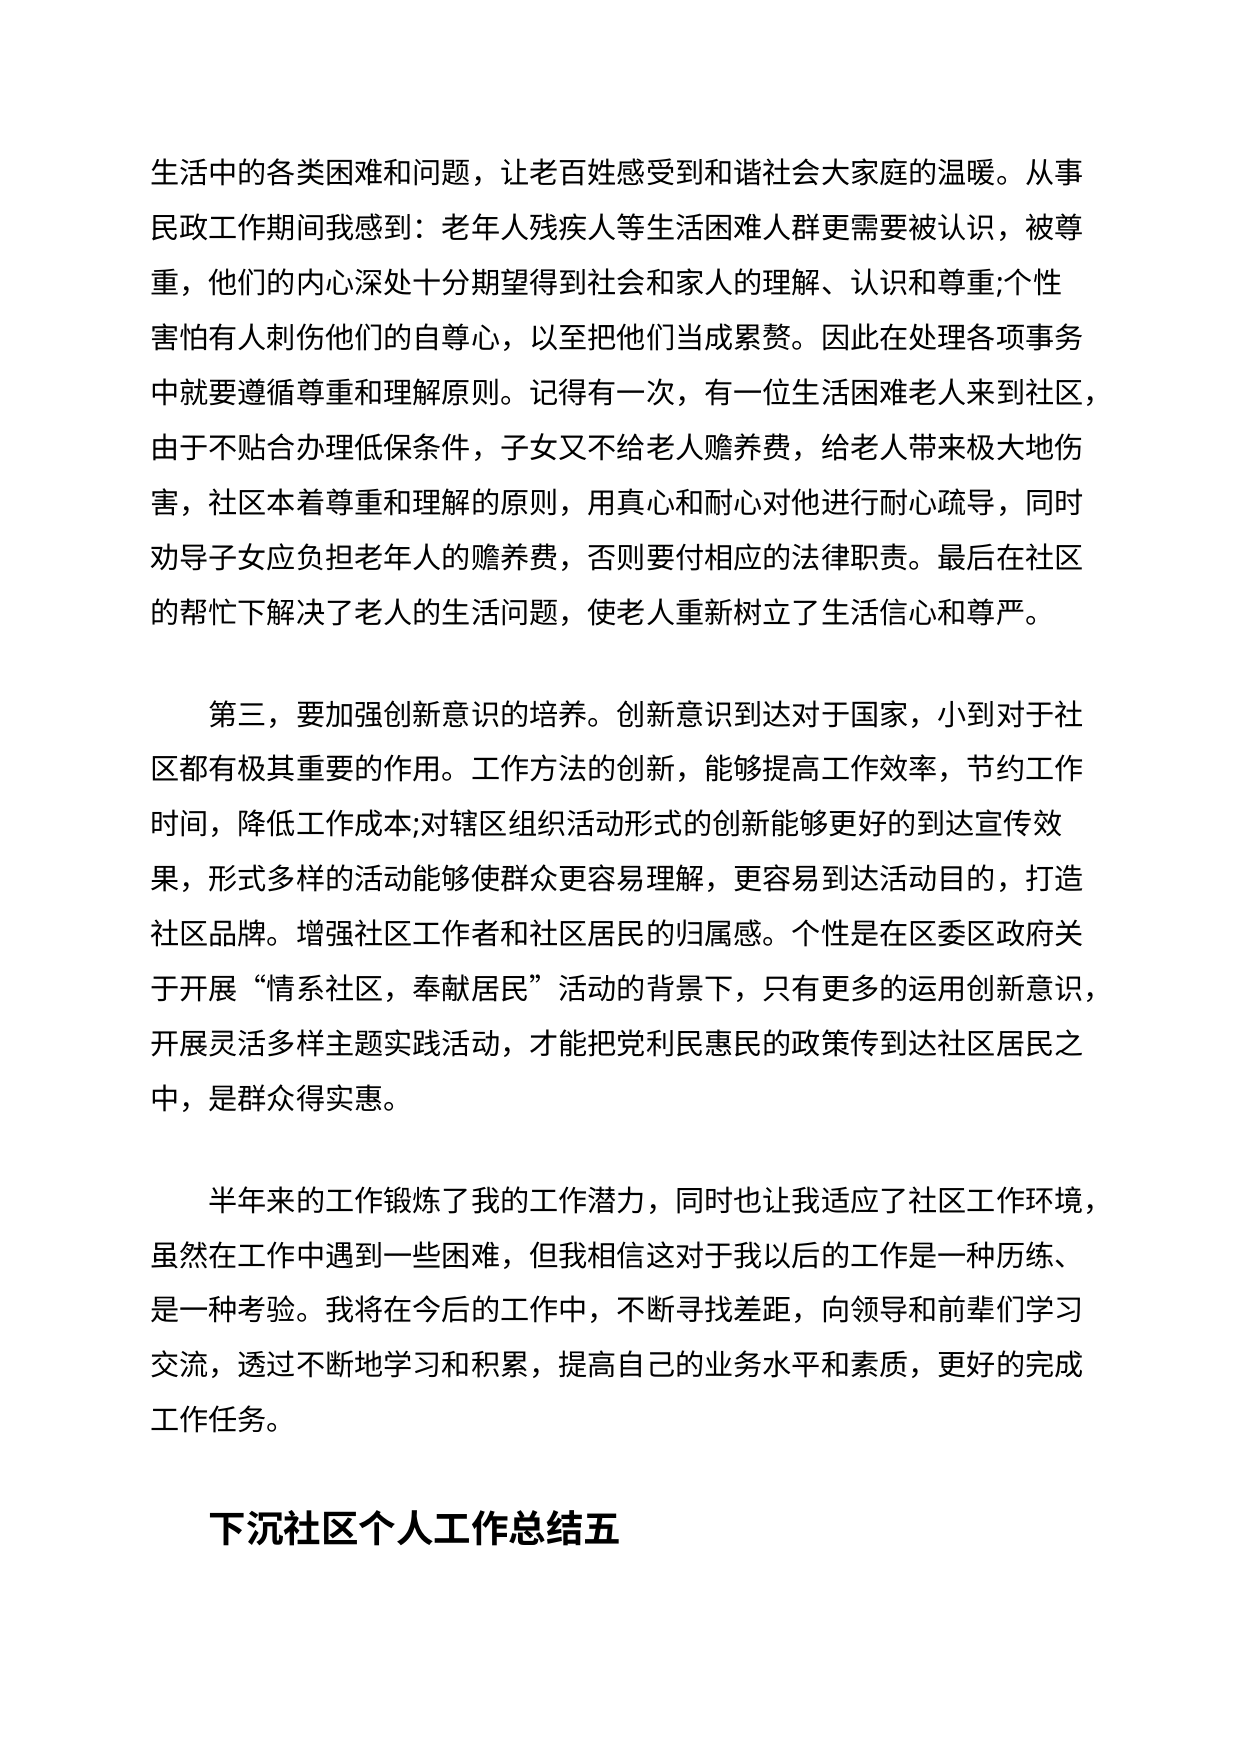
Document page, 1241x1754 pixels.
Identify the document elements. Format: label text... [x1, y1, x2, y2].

text 第三，要加强创新意识的培养。创新意识到达对于国家，小到对于社区都有极其重要的作用。工作方法的创新，能够提高工作效率，节约工作时间，降低工作成本;对辖区组织活动形式的创新能够更好的到达宣传效果，形式多样的活动能够使群众更容易理解，更容易到达活动目的，打造社区品牌。增强社区工作者和社区居民的归属感。个性是在区委区政府关于开展“情系社区，奉献居民”活动的背景下，只有更多的运用创新意识，开展灵活多样主题实践活动，才能把党利民惠民的政策传到达社区居民之中，是群众得实惠。 [150, 691, 1090, 1118]
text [150, 150, 1090, 632]
text 下沉社区个人工作总结五 [150, 1498, 1090, 1553]
text 半年来的工作锻炼了我的工作潜力，同时也让我适应了社区工作环境，虽然在工作中遇到一些困难，但我相信这对于我以后的工作是一种历练、是一种考验。我将在今后的工作中，不断寻找差距，向领导和前辈们学习交流，透过不断地学习和积累，提高自己的业务水平和素质，更好的完成工作任务。 [150, 1177, 1090, 1439]
